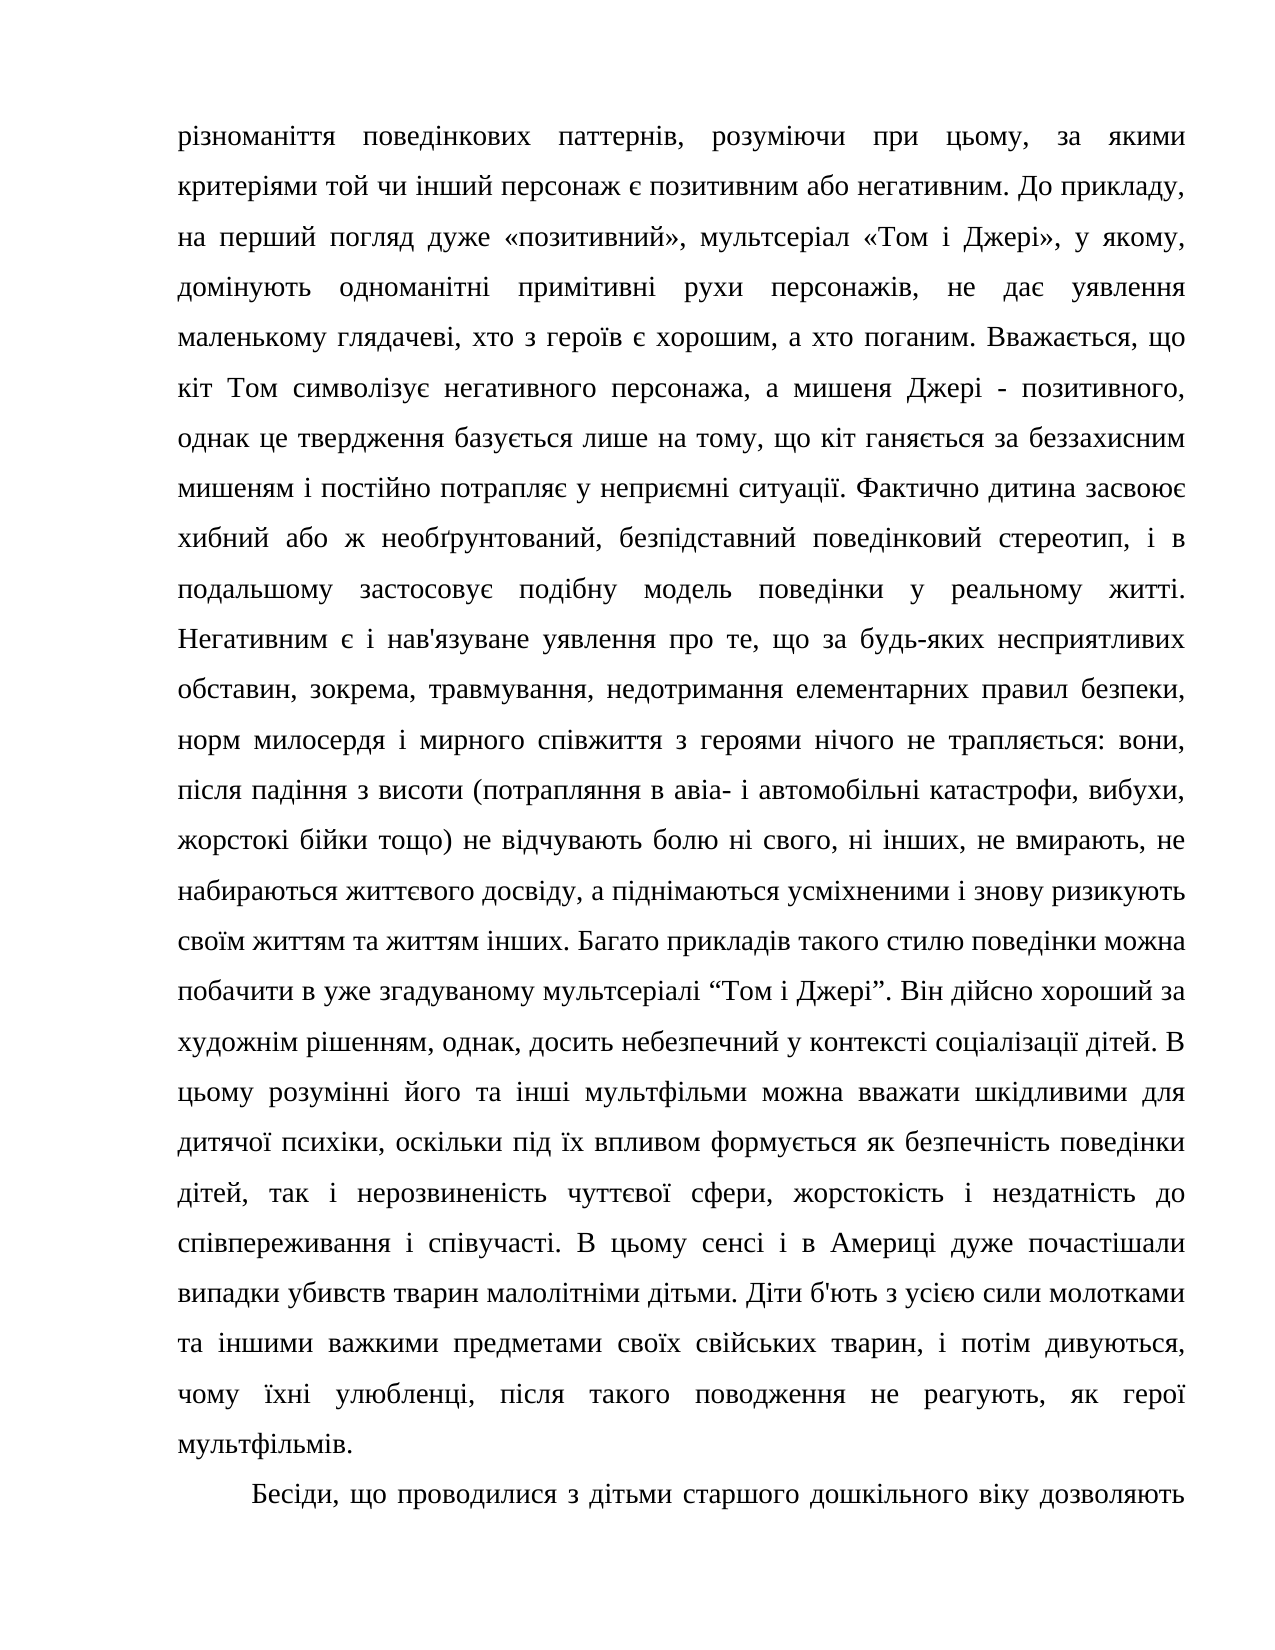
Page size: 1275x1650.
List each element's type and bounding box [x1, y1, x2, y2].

text [177, 118, 1186, 1460]
text [177, 1477, 1186, 1510]
